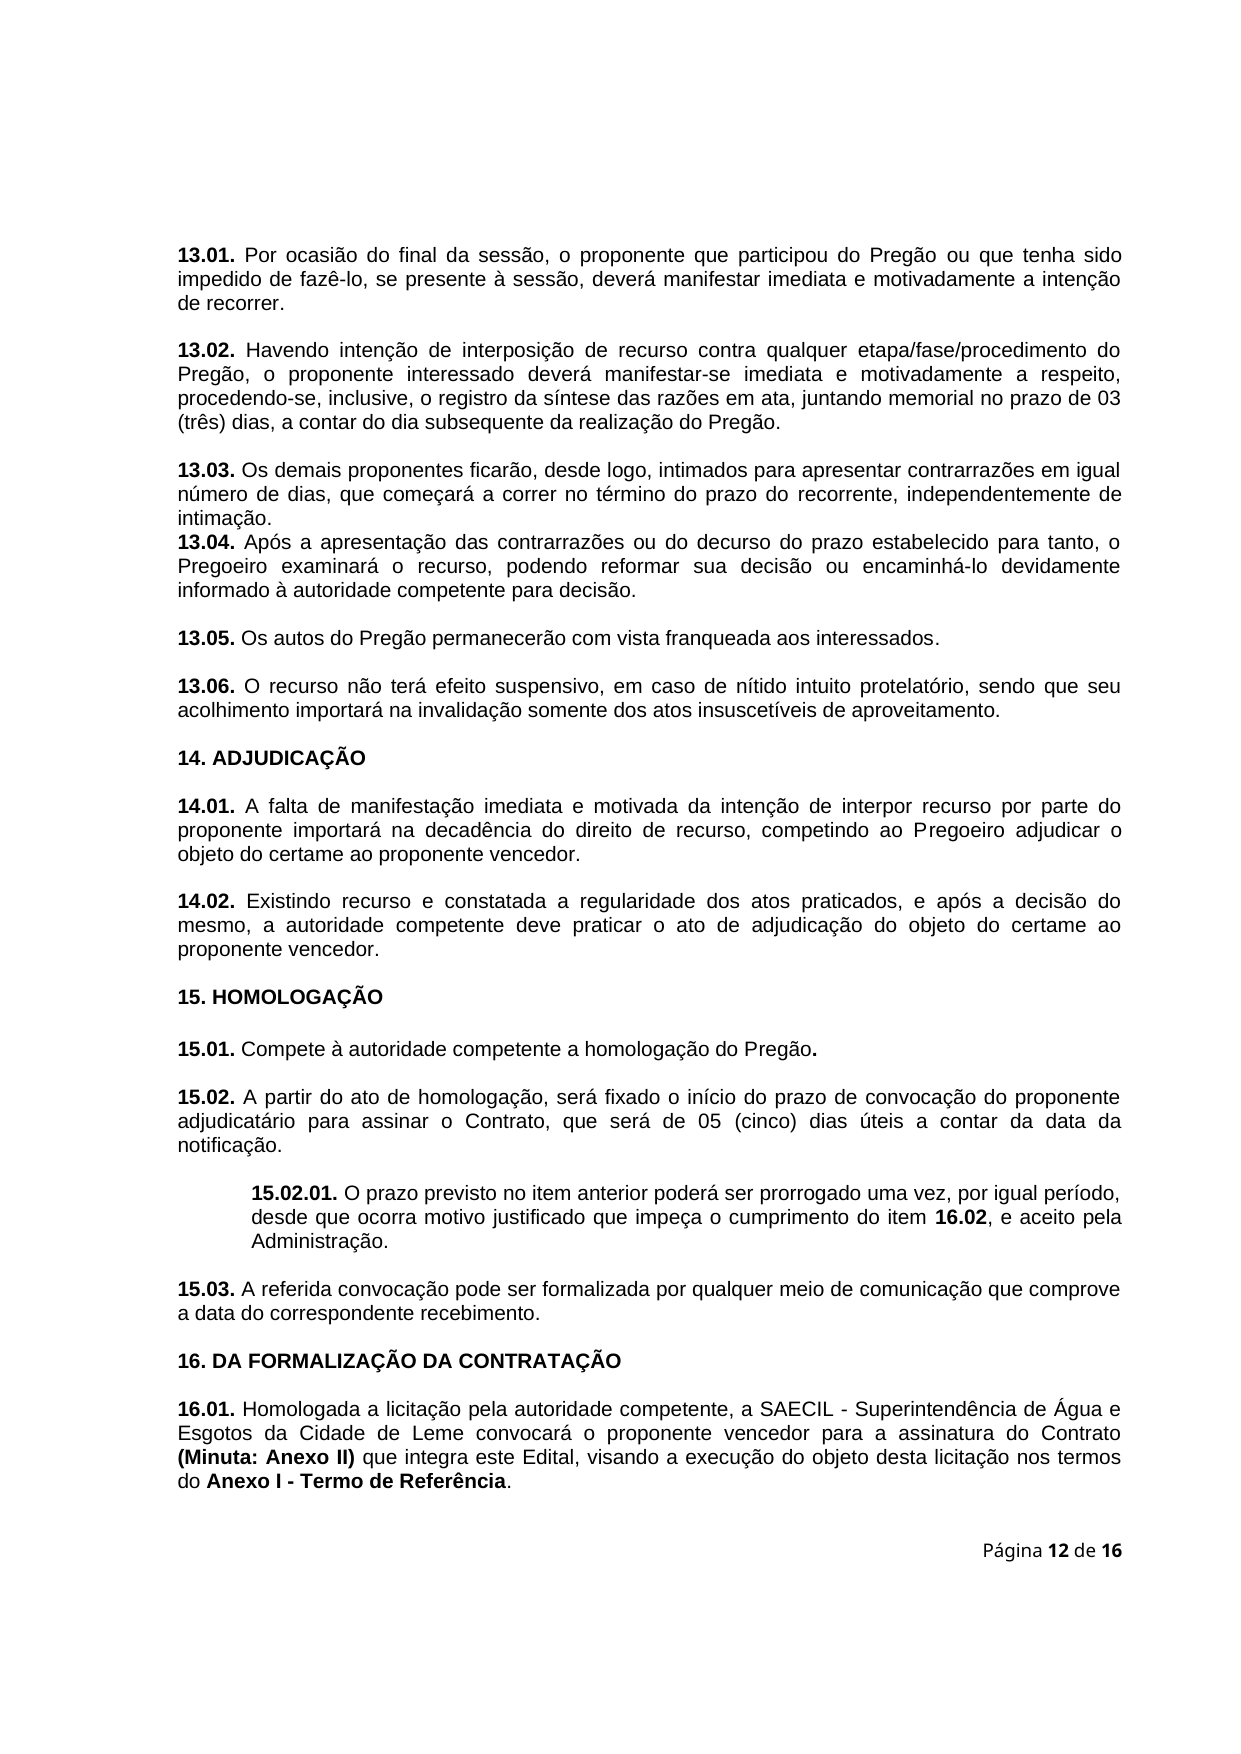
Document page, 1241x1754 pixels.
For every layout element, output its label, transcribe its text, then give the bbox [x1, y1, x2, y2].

text 13.05. Os autos do Pregão permanecerão com vista franqueada aos interessados. [177, 626, 1122, 650]
text 13.03. Os demais proponentes ficarão, desde logo, intimados para apresentar contrarrazões em igual número de dias, que começará a correr no término do prazo do recorrente, independentemente de intimação. [177, 458, 1122, 530]
text 15. HOMOLOGAÇÃO [177, 985, 1122, 1009]
text 14. ADJUDICAÇÃO [177, 746, 1122, 769]
text 13.02. Havendo intenção de interposição de recurso contra qualquer etapa/fase/procedimento do Pregão, o proponente interessado deverá manifestar-se imediata e motivadamente a respeito, procedendo-se, inclusive, o registro da síntese das razões em ata, juntando memorial no prazo de 03 (três) dias, a contar do dia subsequente da realização do Pregão. [177, 338, 1122, 434]
text 13.04. Após a apresentação das contrarrazões ou do decurso do prazo estabelecido para tanto, o Pregoeiro examinará o recurso, podendo reformar sua decisão ou encaminhá-lo devidamente informado à autoridade competente para decisão. [177, 530, 1122, 602]
text 15.02. A partir do ato de homologação, será fixado o início do prazo de convocação do proponente adjudicatário para assinar o Contrato, que será de 05 (cinco) dias úteis a contar da data da notificação. [177, 1085, 1122, 1157]
text 15.01. Compete à autoridade competente a homologação do Pregão. [177, 1037, 1122, 1061]
text 15.02.01. O prazo previsto no item anterior poderá ser prorrogado uma vez, por igual período, desde que ocorra motivo justificado que impeça o cumprimento do item 16.02, e aceito pela Administração. [251, 1181, 1122, 1253]
text 14.02. Existindo recurso e constatada a regularidade dos atos praticados, e após a decisão do mesmo, a autoridade competente deve praticar o ato de adjudicação do objeto do certame ao proponente vencedor. [177, 889, 1122, 961]
text 13.06. O recurso não terá efeito suspensivo, em caso de nítido intuito protelatório, sendo que seu acolhimento importará na invalidação somente dos atos insuscetíveis de aproveitamento. [177, 674, 1122, 722]
text 13.01. Por ocasião do final da sessão, o proponente que participou do Pregão ou que tenha sido impedido de fazê-lo, se presente à sessão, deverá manifestar imediata e motivadamente a intenção de recorrer. [177, 242, 1122, 314]
text 14.01. A falta de manifestação imediata e motivada da intenção de interpor recurso por parte do proponente importará na decadência do direito de recurso, competindo ao Pregoeiro adjudicar o objeto do certame ao proponente vencedor. [177, 793, 1122, 865]
text 15.03. A referida convocação pode ser formalizada por qualquer meio de comunicação que comprove a data do correspondente recebimento. [177, 1277, 1122, 1325]
text 16. DA FORMALIZAÇÃO DA CONTRATAÇÃO [177, 1349, 1122, 1373]
text 16.01. Homologada a licitação pela autoridade competente, a SAECIL - Superintendência de Água e Esgotos da Cidade de Leme convocará o proponente vencedor para a assinatura do Contrato (Minuta: Anexo II) que integra este Edital, visando a execução do objeto desta licitação nos termos do Anexo I - Termo de Referência. [177, 1397, 1122, 1492]
